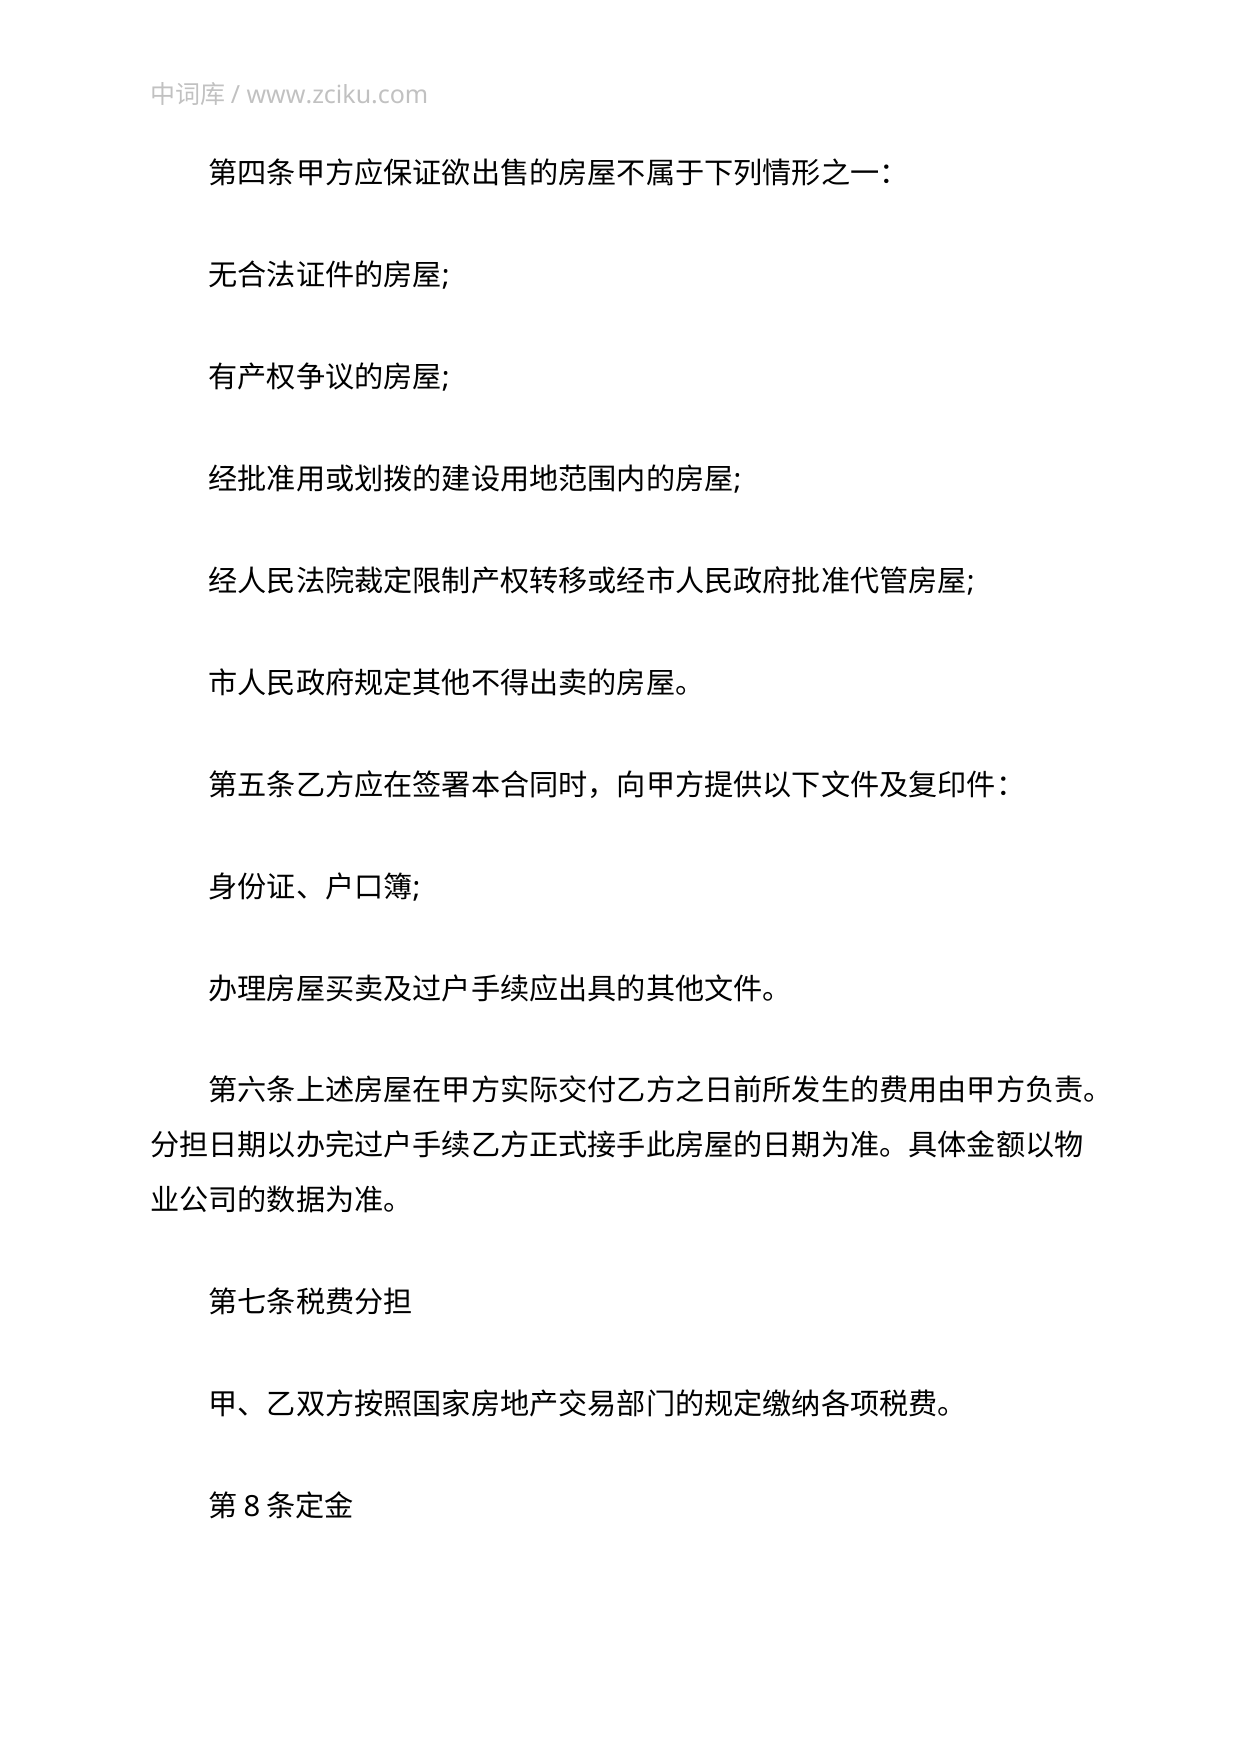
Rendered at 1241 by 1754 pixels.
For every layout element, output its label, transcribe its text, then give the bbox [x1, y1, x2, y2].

text 第8条定金 [150, 1482, 1090, 1524]
text 无合法证件的房屋; [150, 252, 1090, 294]
text 甲、乙双方按照国家房地产交易部门的规定缴纳各项税费。 [150, 1380, 1090, 1423]
text 第六条上述房屋在甲方实际交付乙方之日前所发生的费用由甲方负责。分担日期以办完过户手续乙方正式接手此房屋的日期为准。具体金额以物业公司的数据为准。 [150, 1067, 1090, 1219]
text 第五条乙方应在签署本合同时，向甲方提供以下文件及复印件： [150, 761, 1090, 804]
text 经人民法院裁定限制产权转移或经市人民政府批准代管房屋; [150, 558, 1090, 600]
text 第七条税费分担 [150, 1278, 1090, 1321]
text 经批准用或划拨的建设用地范围内的房屋; [150, 456, 1090, 498]
text 办理房屋买卖及过户手续应出具的其他文件。 [150, 965, 1090, 1007]
text 有产权争议的房屋; [150, 354, 1090, 396]
text 市人民政府规定其他不得出卖的房屋。 [150, 660, 1090, 702]
text 第四条甲方应保证欲出售的房屋不属于下列情形之一： [150, 150, 1090, 192]
text 身份证、户口簿; [150, 863, 1090, 906]
